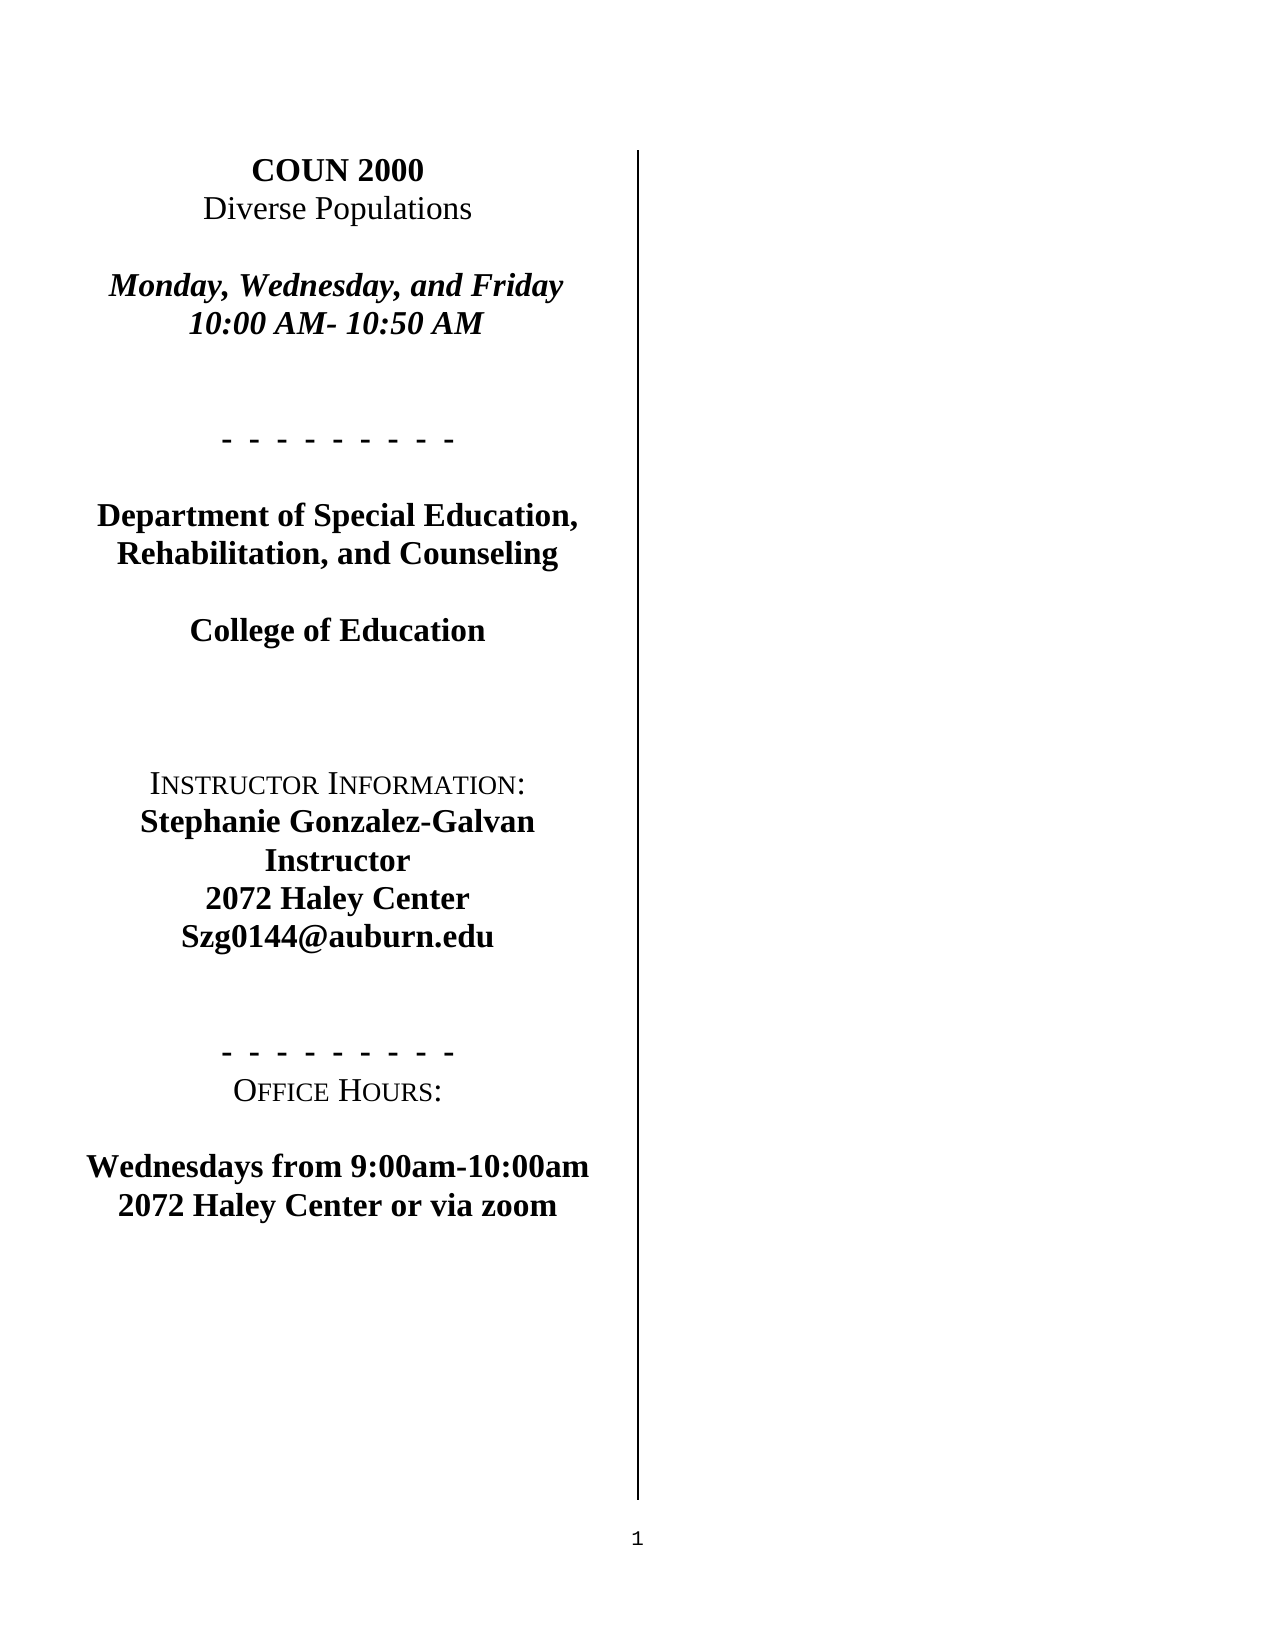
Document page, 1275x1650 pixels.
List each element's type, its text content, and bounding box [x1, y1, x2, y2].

text Department of Special Education, Rehabilitation, and Counseling [75, 495, 600, 572]
text - - - - - - - - - [75, 1032, 600, 1070]
text Office Hours: [75, 1070, 600, 1108]
text Stephanie Gonzalez-Galvan [75, 802, 600, 840]
text College of Education [75, 610, 600, 648]
text - - - - - - - - - [75, 418, 600, 457]
text 2072 Haley Center or via zoom [75, 1185, 600, 1223]
text COUN 2000 [75, 150, 600, 188]
text 10:00 AM- 10:50 AM [75, 303, 600, 342]
text Szg0144@auburn.edu [75, 917, 600, 955]
text Monday, Wednesday, and Friday [75, 265, 600, 303]
text Wednesdays from 9:00am-10:00am [75, 1147, 600, 1185]
text Diverse Populations [75, 188, 600, 227]
text Instructor [75, 840, 600, 878]
text Instructor Information: [75, 763, 600, 802]
text 2072 Haley Center [75, 878, 600, 917]
